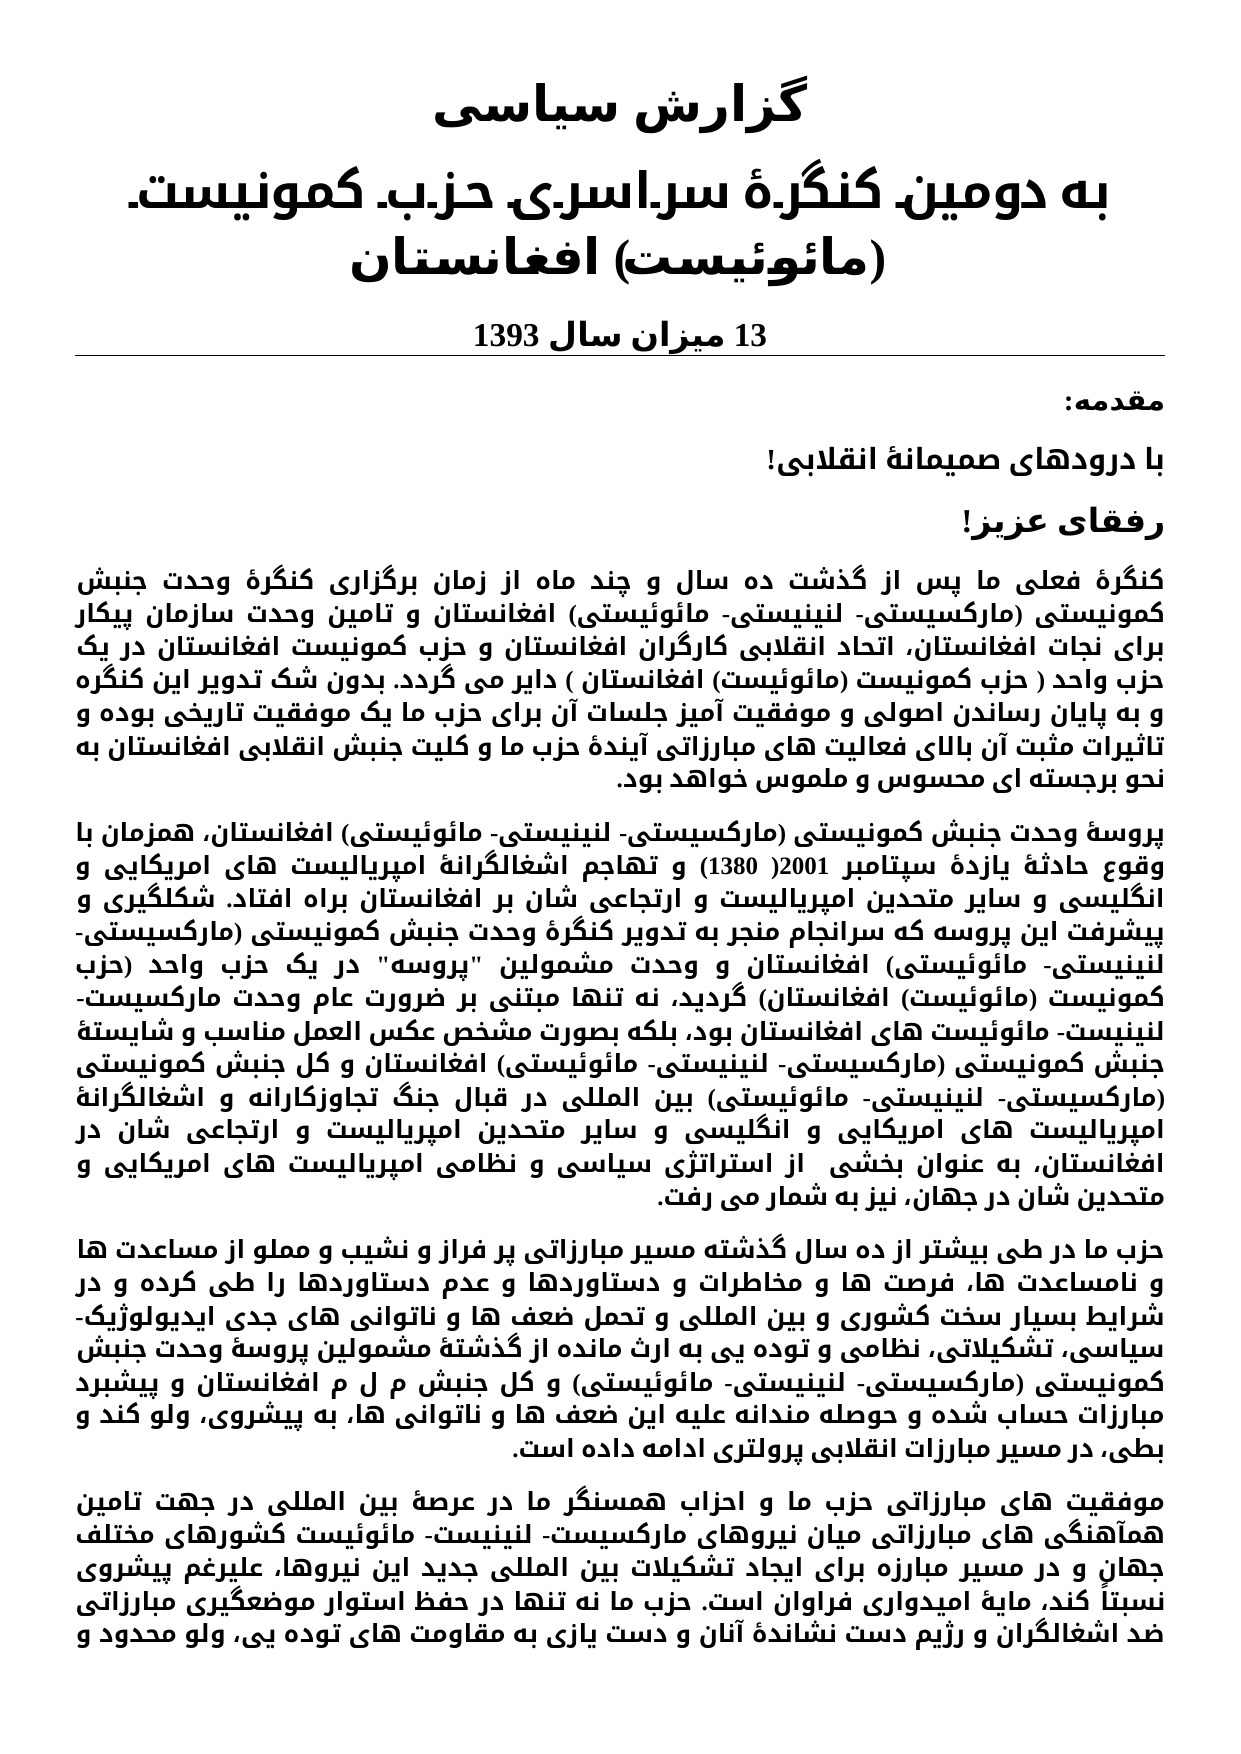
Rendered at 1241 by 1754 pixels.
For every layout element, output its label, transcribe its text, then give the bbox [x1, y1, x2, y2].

text حزب ما در طی بیشتر از ده سال گذشته مسیر مبارزاتی پر فراز و نشیب و مملو از مساعدت ها و نامساعدت ها، فرصت ها و مخاطرات و دستاوردها و عدم دستاوردها را طی کرده و در شرایط بسیار سخت کشوری و بین المللی و تحمل ضعف ها و ناتوانی های جدی ایدیولوژیک- سیاسی، تشکیلاتی، نظامی و توده یی به ارث مانده از گذشتۀ مشمولین پروسۀ وحدت جنبش کمونیستی (مارکسیستی- لنینیستی- مائوئیستی) و کل جنبش م ل م افغانستان و پیشبرد مبارزات حساب شده و حوصله مندانه علیه این ضعف ها و ناتوانی ها، به پیشروی، ولو کند و بطی، در مسیر مبارزات انقلابی پرولتری ادامه داده است. [75, 1236, 1165, 1462]
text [75, 1487, 1165, 1648]
text گزارش سیاسی [75, 75, 1165, 132]
text با درودهای صمیمانۀ انقلابی! [75, 442, 1165, 476]
text به دومین کنگرۀ سراسری حزب کمونیست (مائوئیست) افغانستان [75, 162, 1165, 285]
text رفقای عزیز! [75, 502, 1165, 540]
text پروسۀ وحدت جنبش کمونیستی (مارکسیستی- لنینیستی- مائوئیستی) افغانستان، همزمان با وقوع حادثۀ یازدۀ سپتامبر 2001( 1380) و تهاجم اشغالگرانۀ امپریالیست های امریکایی و انگلیسی و سایر متحدین امپریالیست و ارتجاعی شان بر افغانستان براه افتاد. شکلگیری و پیشرفت این پروسه که سرانجام منجر به تدویر کنگرۀ وحدت جنبش کمونیستی (مارکسیستی- لنینیستی- مائوئیستی) افغانستان و وحدت مشمولین "پروسه" در یک حزب واحد (حزب کمونیست (مائوئیست) افغانستان) گردید، نه تنها مبتنی بر ضرورت عام وحدت مارکسیست- لنینیست- مائوئیست های افغانستان بود، بلکه بصورت مشخص عکس العمل مناسب و شایستۀ جنبش کمونیستی (مارکسیستی- لنینیستی- مائوئیستی) افغانستان و کل جنبش کمونیستی (مارکسیستی- لنینیستی- مائوئیستی) بین المللی در قبال جنگ تجاوزکارانه و اشغالگرانۀ امپریالیست های امریکایی و انگلیسی و سایر متحدین امپریالیست و ارتجاعی شان در افغانستان، به عنوان بخشی از استراتژی سیاسی و نظامی امپریالیست های امریکایی و متحدین شان در جهان، نیز به شمار می رفت. [75, 818, 1165, 1210]
text مقدمه: [75, 383, 1165, 416]
text کنگرۀ فعلی ما پس از گذشت ده سال و چند ماه از زمان برگزاری کنگرۀ وحدت جنبش کمونیستی (مارکسیستی- لنینیستی- مائوئیستی) افغانستان و تامین وحدت سازمان پیکار برای نجات افغانستان، اتحاد انقلابی کارگران افغانستان و حزب کمونیست افغانستان در یک حزب واحد ( حزب کمونیست (مائوئیست) افغانستان ) دایر می گردد. بدون شک تدویر این کنگره و به پایان رساندن اصولی و موفقیت آمیز جلسات آن برای حزب ما یک موفقیت تاریخی بوده و تاثیرات مثبت آن بالای فعالیت های مبارزاتی آیندۀ حزب ما و کلیت جنبش انقلابی افغانستان به نحو برجسته ای محسوس و ملموس خواهد بود. [75, 566, 1165, 793]
text 13 میزان سال 1393 [75, 315, 1165, 355]
